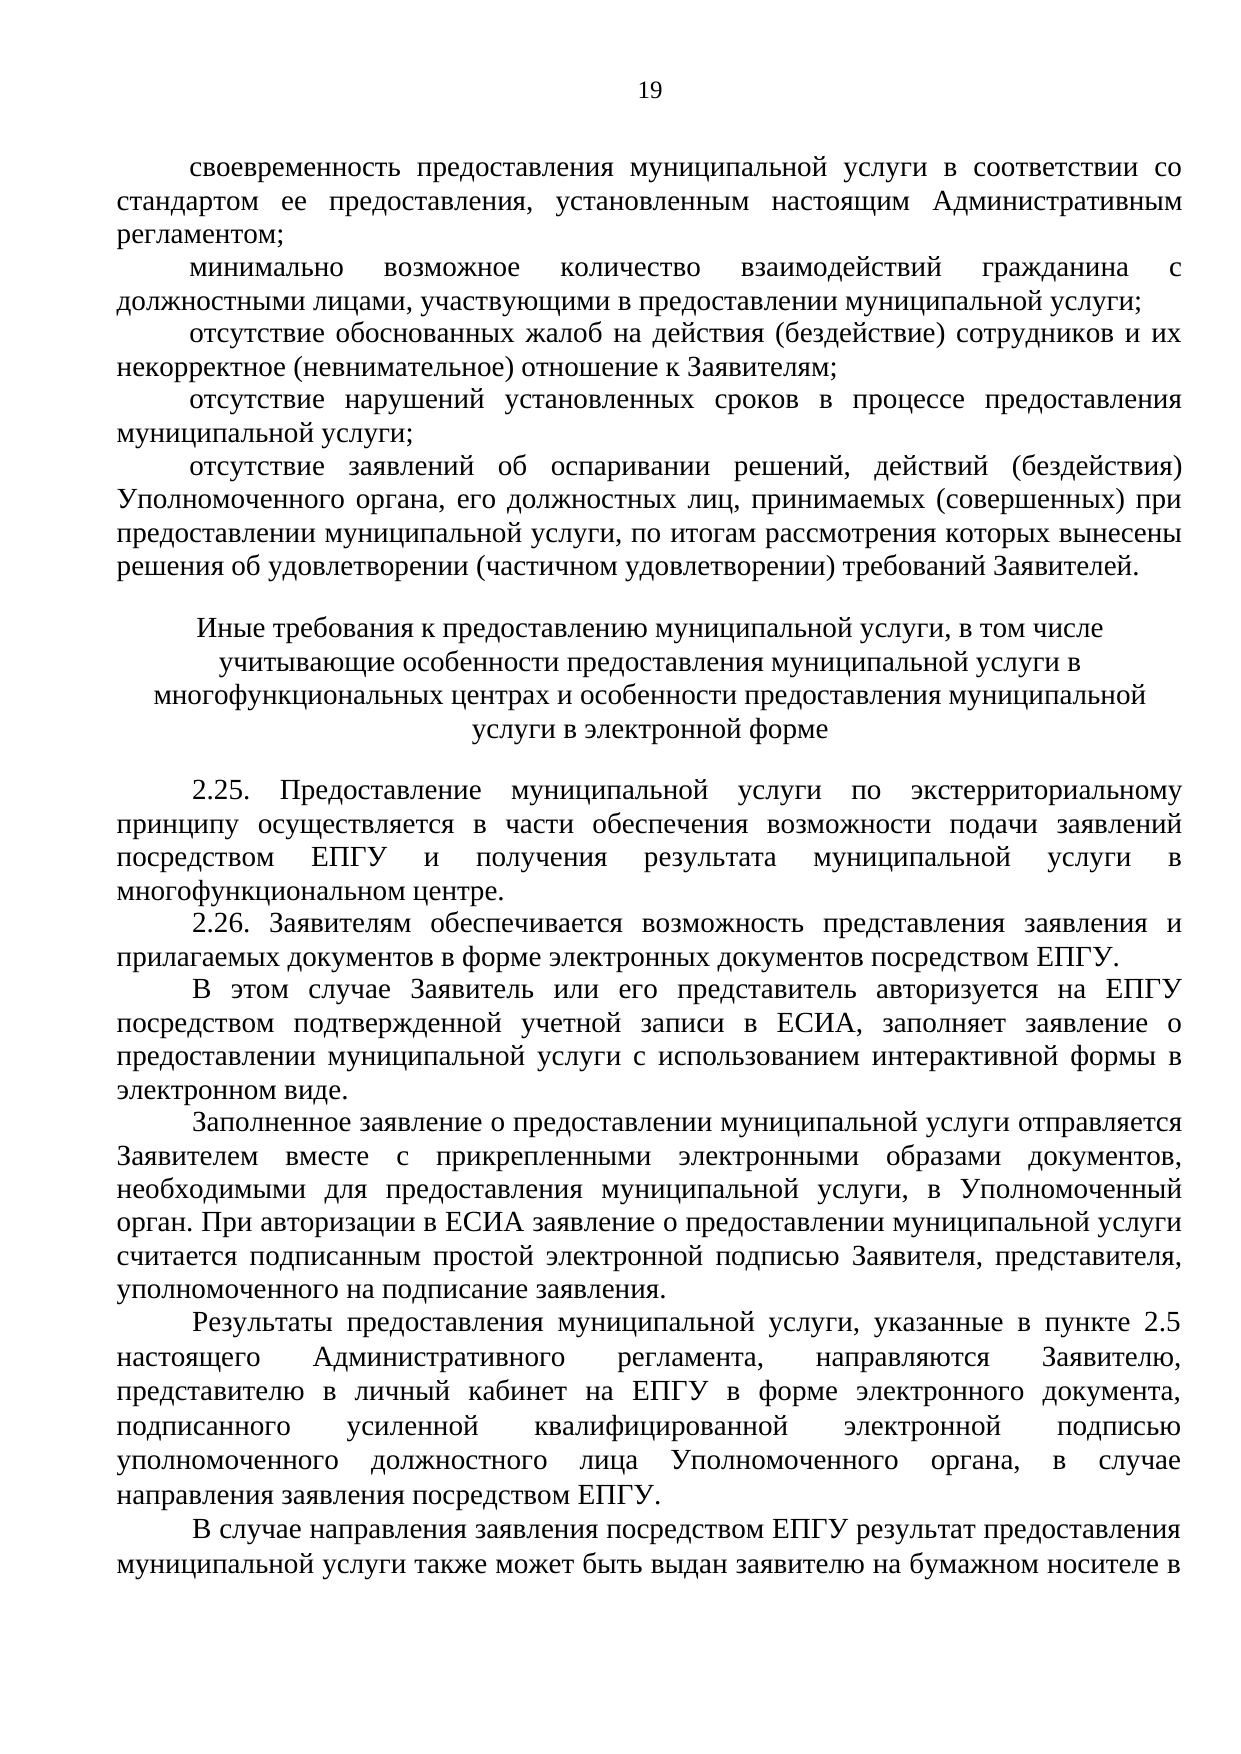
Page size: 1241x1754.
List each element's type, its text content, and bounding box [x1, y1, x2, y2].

text В этом случае Заявитель или его представитель авторизуется на ЕПГУ посредством подтвержденной учетной записи в ЕСИА, заполняет заявление о предоставлении муниципальной услуги с использованием интерактивной формы в электронном виде. [116, 972, 1183, 1105]
text отсутствие заявлений об оспаривании решений, действий (бездействия) Уполномоченного органа, его должностных лиц, принимаемых (совершенных) при предоставлении муниципальной услуги, по итогам рассмотрения которых вынесены решения об удовлетворении (частичном удовлетворении) требований Заявителей. [116, 449, 1183, 582]
text отсутствие обоснованных жалоб на действия (бездействие) сотрудников и их некорректное (невнимательное) отношение к Заявителям; [116, 316, 1183, 382]
text Заполненное заявление о предоставлении муниципальной услуги отправляется Заявителем вместе с прикрепленными электронными образами документов, необходимыми для предоставления муниципальной услуги, в Уполномоченный орган. При авторизации в ЕСИА заявление о предоставлении муниципальной услуги считается подписанным простой электронной подписью Заявителя, представителя, уполномоченного на подписание заявления. [116, 1105, 1183, 1304]
text минимально возможное количество взаимодействий гражданина с должностными лицами, участвующими в предоставлении муниципальной услуги; [116, 250, 1183, 316]
text своевременность предоставления муниципальной услуги в соответствии со стандартом ее предоставления, установленным настоящим Административным регламентом; [116, 150, 1183, 250]
text 2.26. Заявителям обеспечивается возможность представления заявления и прилагаемых документов в форме электронных документов посредством ЕПГУ. [116, 906, 1183, 972]
text 2.25. Предоставление муниципальной услуги по экстерриториальному принципу осуществляется в части обеспечения возможности подачи заявлений посредством ЕПГУ и получения результата муниципальной услуги в многофункциональном центре. [116, 773, 1183, 906]
text Результаты предоставления муниципальной услуги, указанные в пункте 2.5 настоящего Административного регламента, направляются Заявителю, представителю в личный кабинет на ЕПГУ в форме электронного документа, подписанного усиленной квалифицированной электронной подписью уполномоченного должностного лица Уполномоченного органа, в случае направления заявления посредством ЕПГУ. [116, 1304, 1182, 1511]
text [116, 1512, 1182, 1579]
text Иные требования к предоставлению муниципальной услуги, в том числе учитывающие особенности предоставления муниципальной услуги в многофункциональных центрах и особенности предоставления муниципальной услуги в электронной форме [118, 610, 1182, 744]
text отсутствие нарушений установленных сроков в процессе предоставления муниципальной услуги; [116, 382, 1183, 449]
